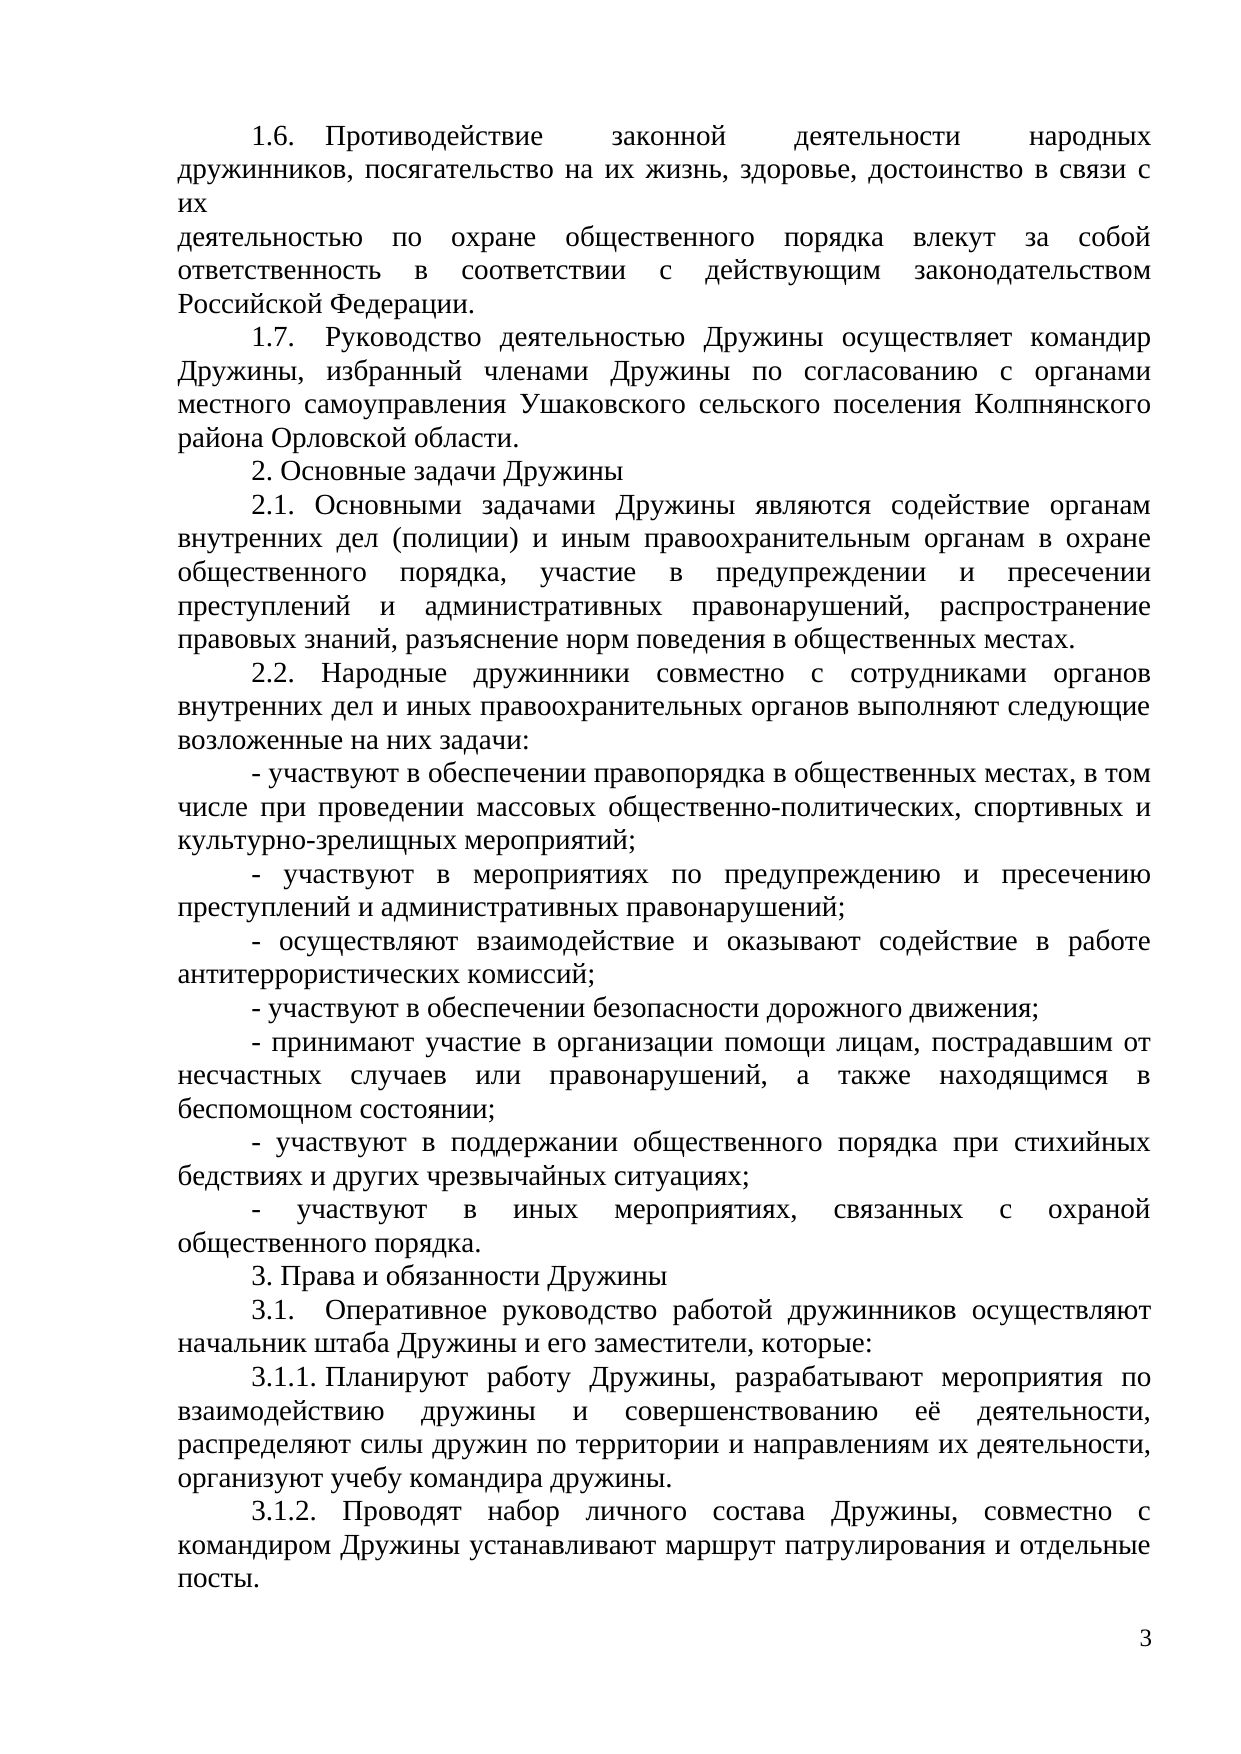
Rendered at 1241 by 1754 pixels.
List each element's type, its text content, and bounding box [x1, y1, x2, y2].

text 3.1. Оперативное руководство работой дружинников осуществляют начальник штаба Дружины и его заместители, которые: [177, 1292, 1152, 1359]
text - осуществляют взаимодействие и оказывают содействие в работе антитеррористических комиссий; [177, 923, 1152, 990]
text - принимают участие в организации помощи лицам, пострадавшим от несчастных случаев или правонарушений, а также находящимся в беспомощном состоянии; [177, 1024, 1152, 1124]
text - участвуют в иных мероприятиях, связанных с охраной общественного порядка. [177, 1191, 1152, 1258]
text - участвуют в поддержании общественного порядка при стихийных бедствиях и других чрезвычайных ситуациях; [177, 1124, 1152, 1191]
text - участвуют в обеспечении правопорядка в общественных местах, в том числе при проведении массовых общественно-политических, спортивных и культурно-зрелищных мероприятий; [177, 755, 1152, 856]
text 1.6. Противодействие законной деятельности народных дружинников, посягательство на их жизнь, здоровье, достоинство в связи с их деятельностью по охране общественного порядка влекут за собой ответственность в соответствии с действующим законодательством Российской Федерации. [177, 118, 1152, 319]
text 2. Основные задачи Дружины [177, 453, 1152, 487]
text 3.1.1. Планируют работу Дружины, разрабатывают мероприятия по взаимодействию дружины и совершенствованию её деятельности, распределяют силы дружин по территории и направлениям их деятельности, организуют учебу командира дружины. [177, 1359, 1152, 1493]
text 3. Права и обязанности Дружины [177, 1258, 1152, 1292]
text 3.1.2. Проводят набор личного состава Дружины, совместно с командиром Дружины устанавливают маршрут патрулирования и отдельные посты. [177, 1493, 1152, 1594]
text 2.1. Основными задачами Дружины являются содействие органам внутренних дел (полиции) и иным правоохранительным органам в охране общественного порядка, участие в предупреждении и пресечении преступлений и административных правонарушений, распространение правовых знаний, разъяснение норм поведения в общественных местах. [177, 487, 1152, 655]
text - участвуют в обеспечении безопасности дорожного движения; [177, 990, 1152, 1024]
text 2.2. Народные дружинники совместно с сотрудниками органов внутренних дел и иных правоохранительных органов выполняют следующие возложенные на них задачи: [177, 655, 1152, 755]
text 1.7. Руководство деятельностью Дружины осуществляет командир Дружины, избранный членами Дружины по согласованию с органами местного самоуправления Ушаковского сельского поселения Колпнянского района Орловской области. [177, 319, 1152, 453]
text - участвуют в мероприятиях по предупреждению и пресечению преступлений и административных правонарушений; [177, 856, 1152, 923]
